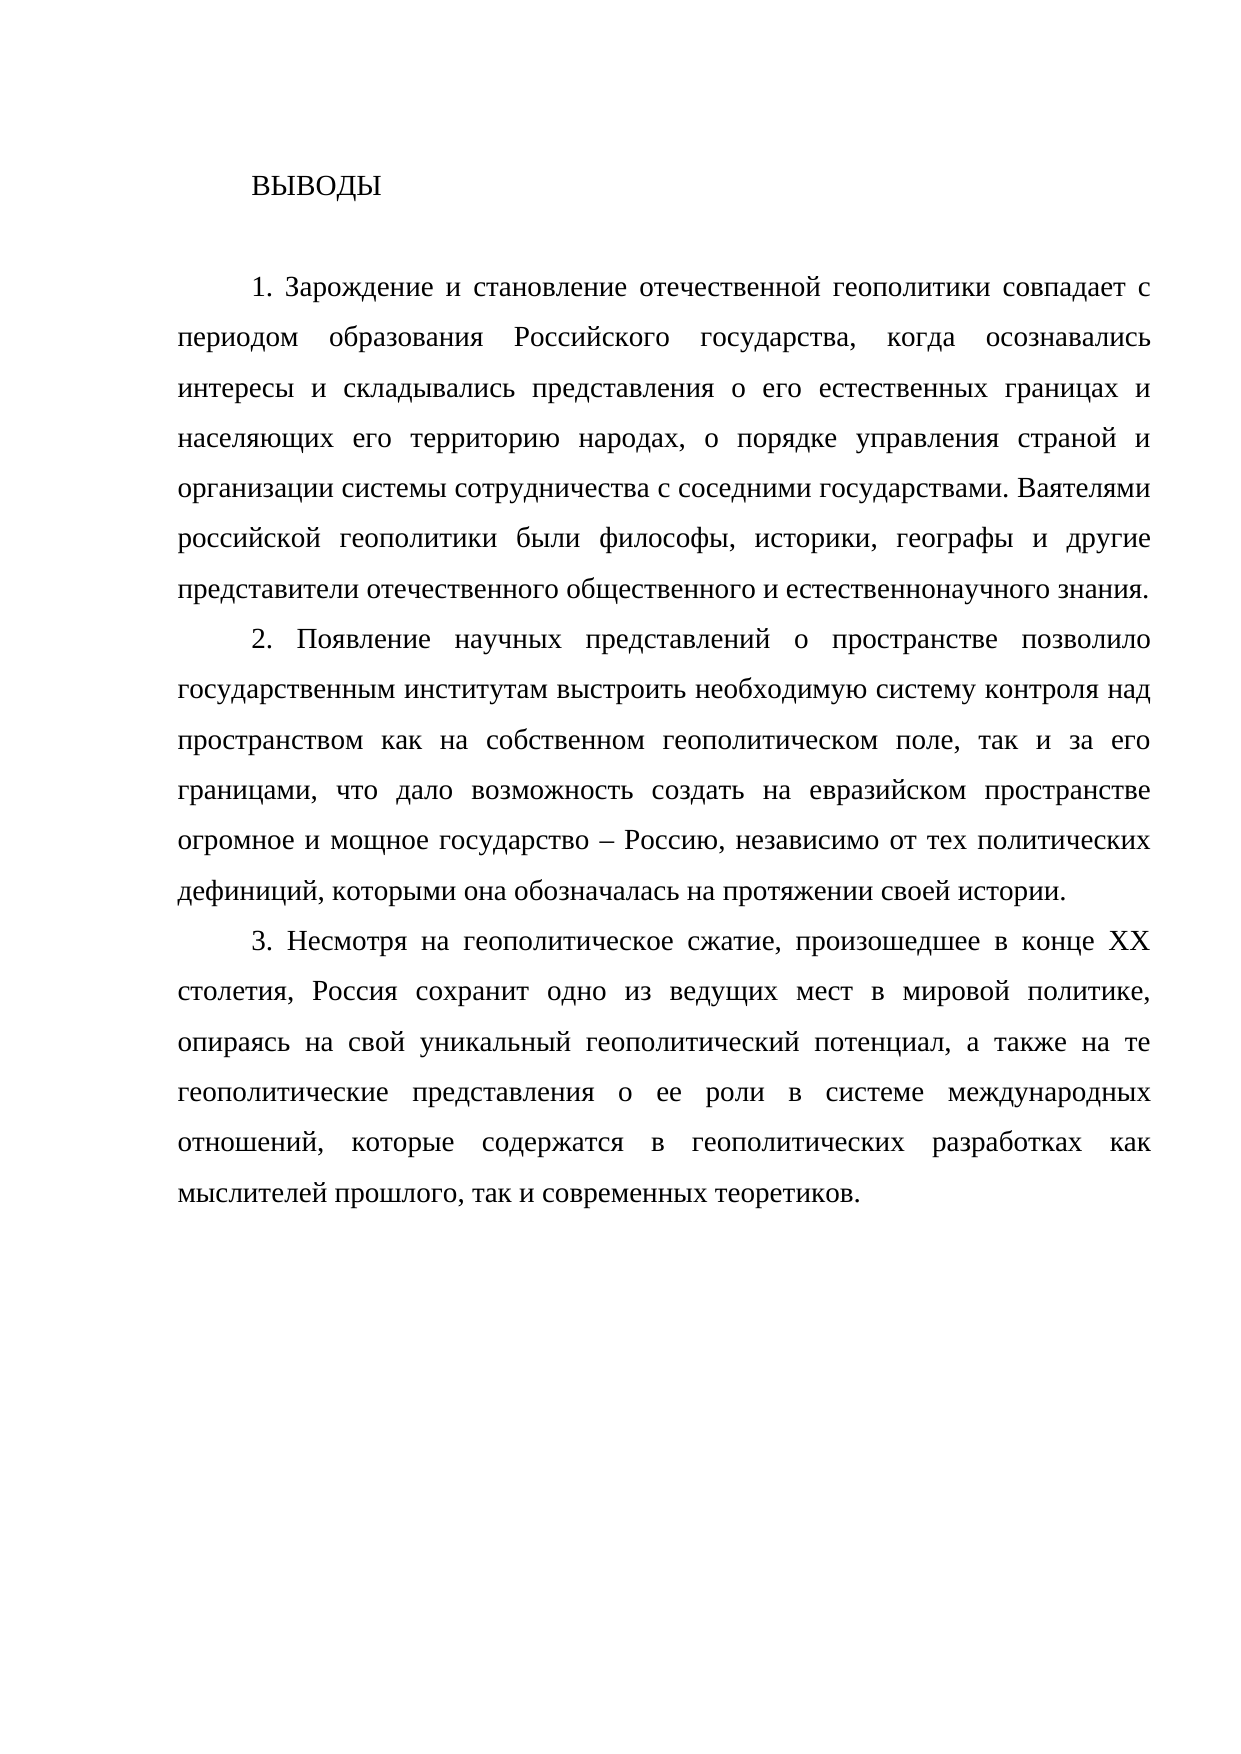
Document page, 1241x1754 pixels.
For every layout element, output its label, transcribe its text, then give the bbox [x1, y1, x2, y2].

text 2. Появление научных представлений о пространстве позволило государственным институтам выстроить необходимую систему контроля над пространством как на собственном геополитическом поле, так и за его границами, что дало возможность создать на евразийском пространстве огромное и мощное государство – Россию, независимо от тех политических дефиниций, которыми она обозначалась на протяжении своей истории. [177, 621, 1152, 906]
text 3. Несмотря на геополитическое сжатие, произошедшее в конце XX столетия, Россия сохранит одно из ведущих мест в мировой политике, опираясь на свой уникальный геополитический потенциал, а также на те геополитические представления о ее роли в системе международных отношений, которые содержатся в геополитических разработках как мыслителей прошлого, так и современных теоретиков. [177, 923, 1152, 1208]
text 1. Зарождение и становление отечественной геополитики совпадает с периодом образования Российского государства, когда осознавались интересы и складывались представления о его естественных границах и населяющих его территорию народах, о порядке управления страной и организации системы сотрудничества с соседними государствами. Ваятелями российской геополитики были философы, историки, географы и другие представители отечественного общественного и естественнонаучного знания. [177, 269, 1152, 604]
text Выводы [177, 168, 1152, 202]
